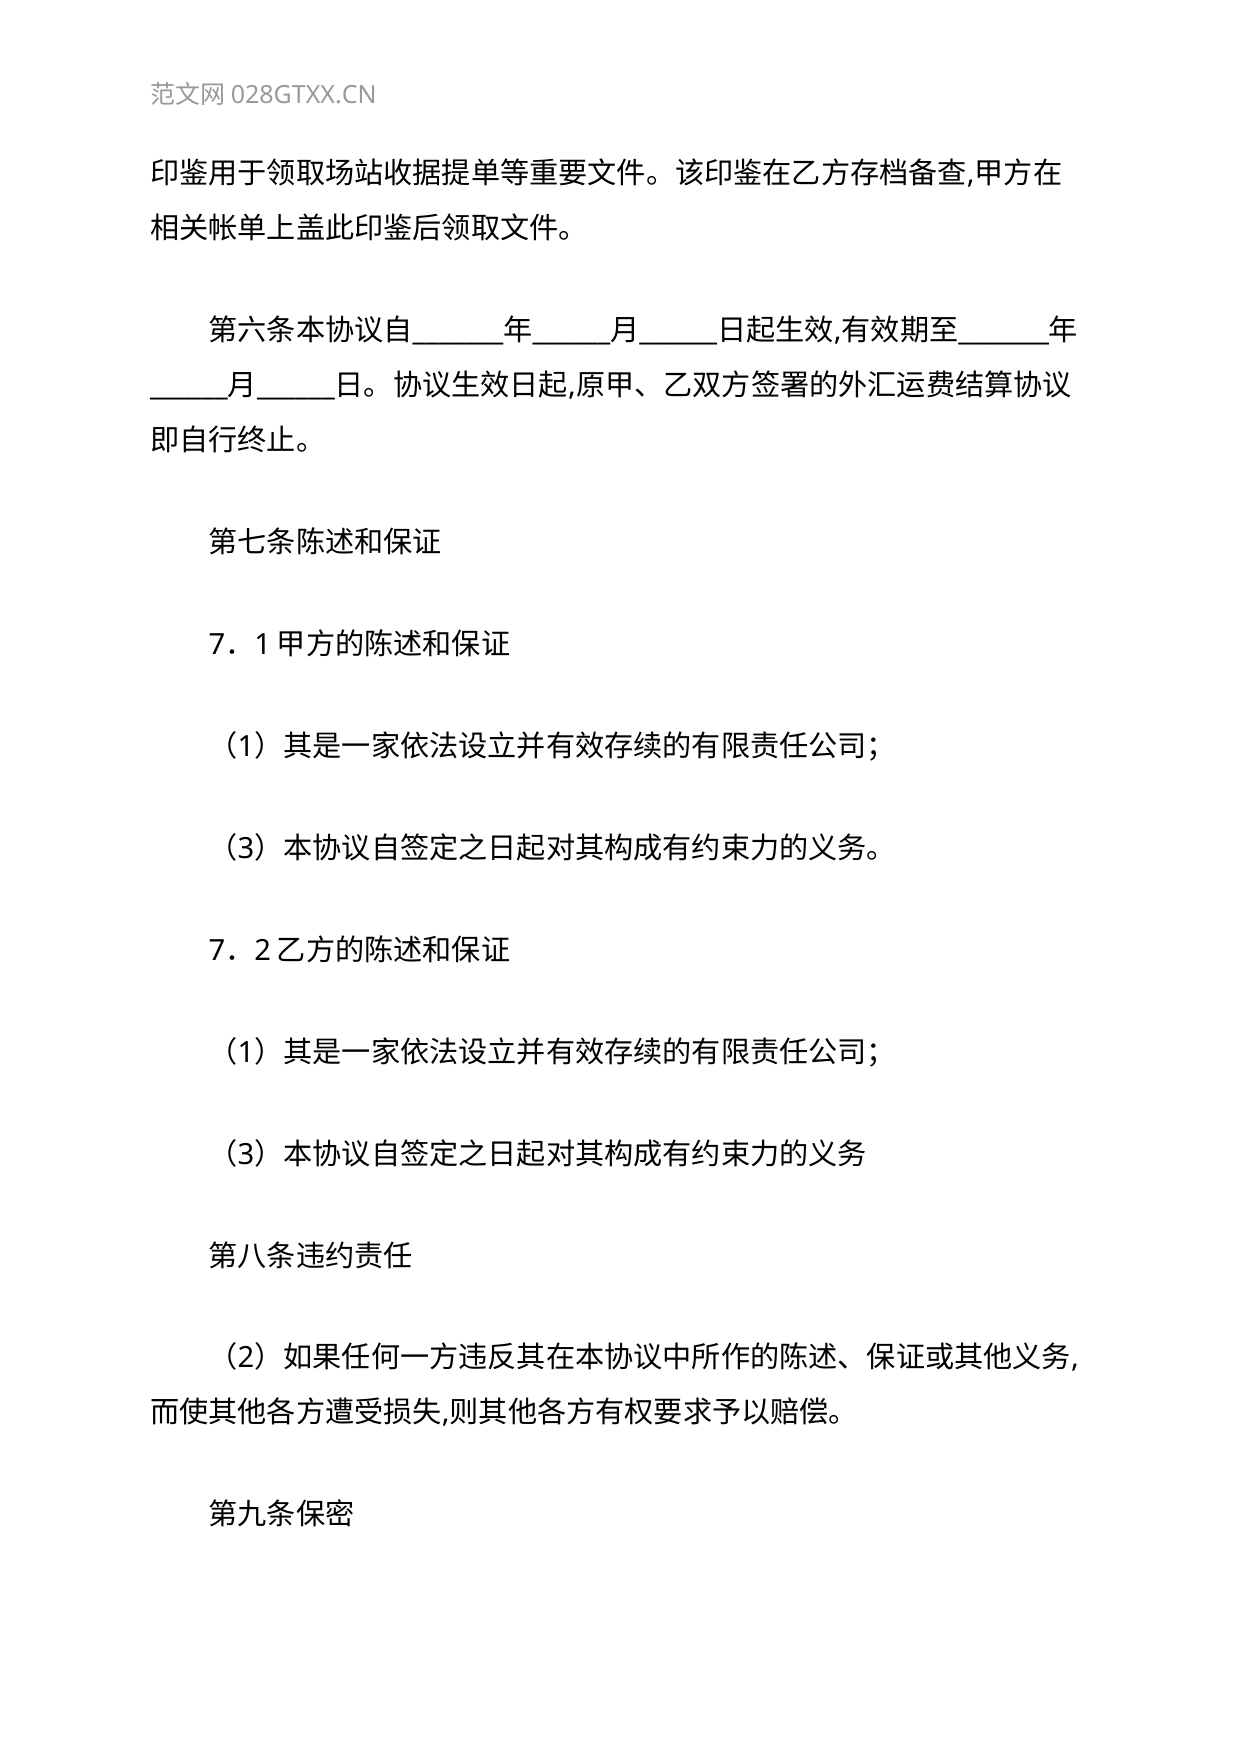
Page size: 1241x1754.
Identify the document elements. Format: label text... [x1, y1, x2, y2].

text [150, 150, 1090, 247]
text （2）如果任何一方违反其在本协议中所作的陈述、保证或其他义务,而使其他各方遭受损失,则其他各方有权要求予以赔偿。 [150, 1334, 1090, 1431]
text 7．2乙方的陈述和保证 [150, 926, 1090, 969]
text 第九条保密 [150, 1491, 1090, 1533]
text 7．1甲方的陈述和保证 [150, 620, 1090, 663]
text （3）本协议自签定之日起对其构成有约束力的义务。 [150, 824, 1090, 867]
text （3）本协议自签定之日起对其构成有约束力的义务 [150, 1130, 1090, 1173]
text 第八条违约责任 [150, 1232, 1090, 1274]
text （1）其是一家依法设立并有效存续的有限责任公司； [150, 722, 1090, 765]
text 第七条陈述和保证 [150, 518, 1090, 561]
text 第六条本协议自_______年______月______日起生效,有效期至_______年______月______日。协议生效日起,原甲、乙双方签署的外汇运费结算协议即自行终止。 [150, 307, 1090, 459]
text （1）其是一家依法设立并有效存续的有限责任公司； [150, 1028, 1090, 1071]
